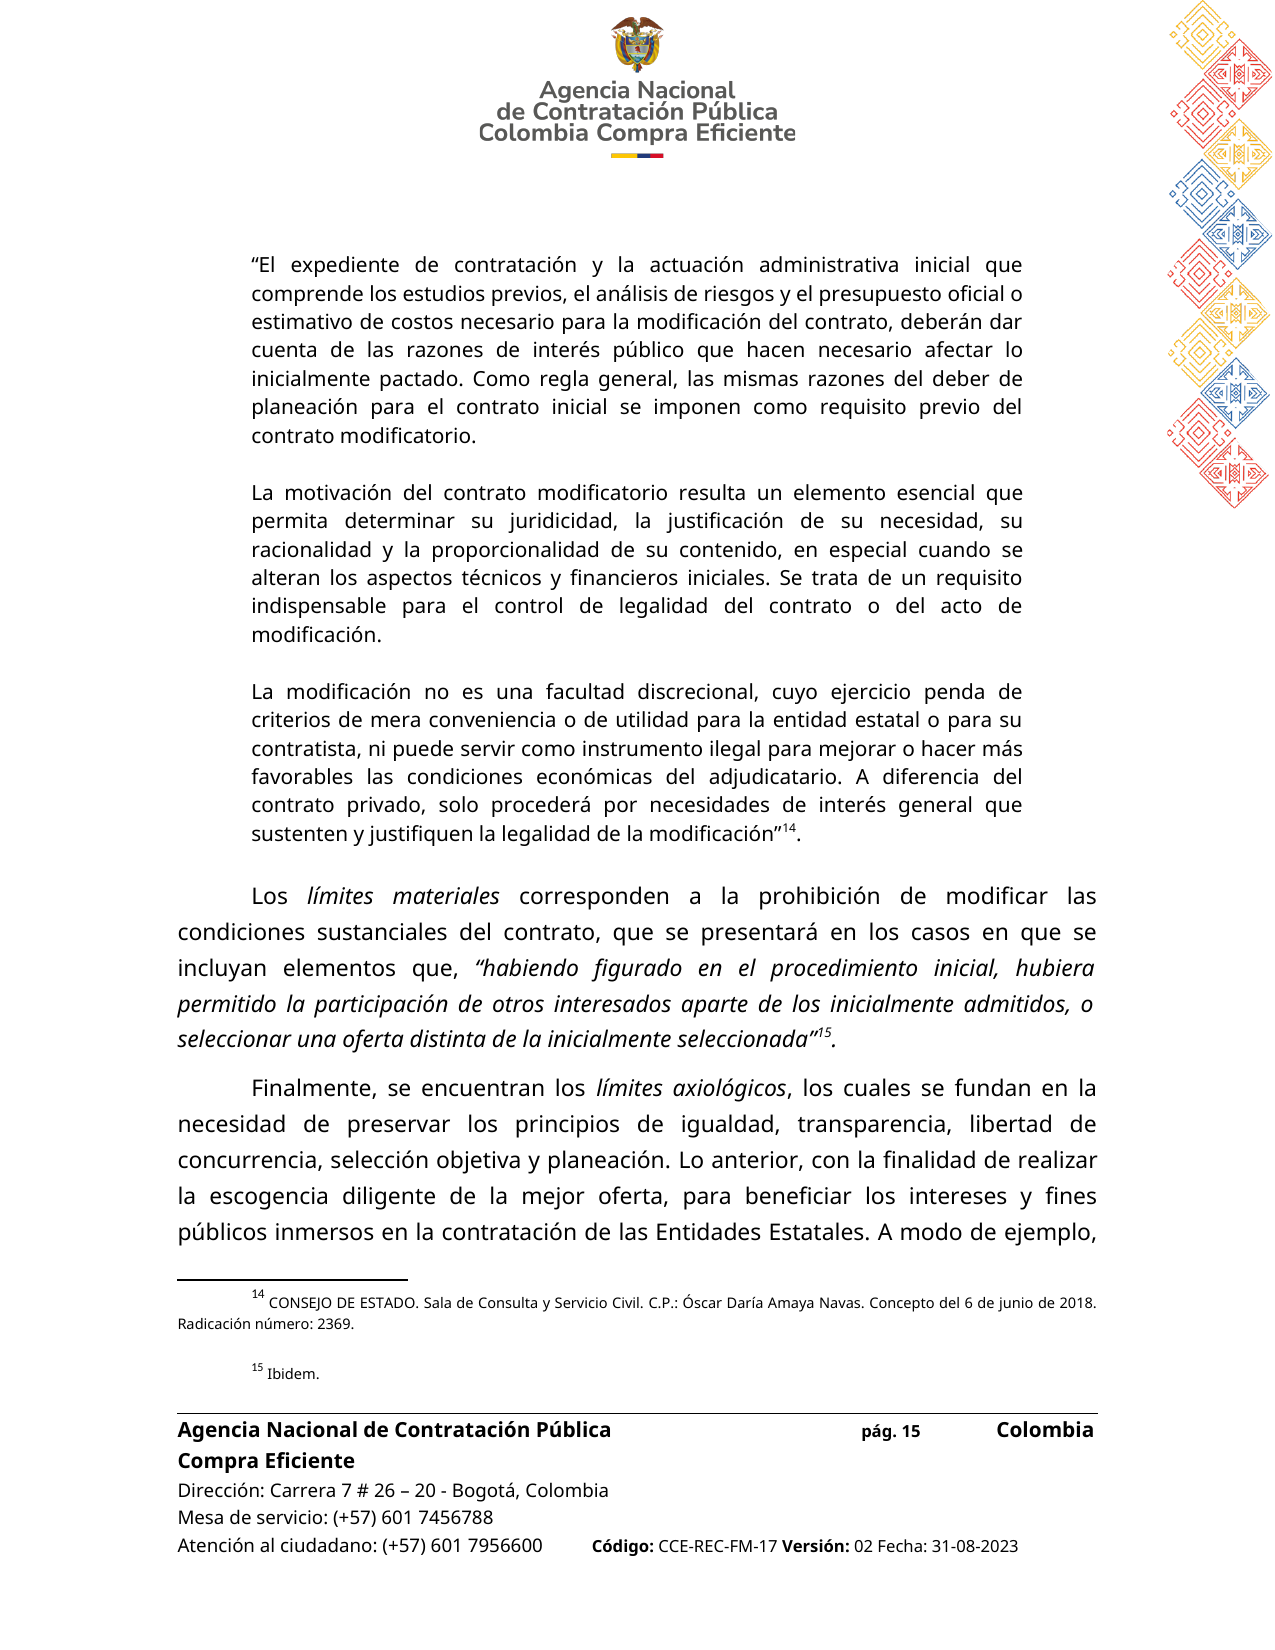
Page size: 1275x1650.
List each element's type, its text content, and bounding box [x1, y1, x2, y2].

text La modificación no es una facultad discrecional, cuyo ejercicio penda de criterios de mera conveniencia o de utilidad para la entidad estatal o para su contratista, ni puede servir como instrumento ilegal para mejorar o hacer más favorables las condiciones económicas del adjudicatario. A diferencia del contrato privado, solo procederá por necesidades de interés general que sustenten y justifiquen la legalidad de la modificación”. [251, 677, 1024, 847]
text “El expediente de contratación y la actuación administrativa inicial que comprende los estudios previos, el análisis de riesgos y el presupuesto oficial o estimativo de costos necesario para la modificación del contrato, deberán dar cuenta de las razones de interés público que hacen necesario afectar lo inicialmente pactado. Como regla general, las mismas razones del deber de planeación para el contrato inicial se imponen como requisito previo del contrato modificatorio. [251, 250, 1024, 449]
text La motivación del contrato modificatorio resulta un elemento esencial que permita determinar su juridicidad, la justificación de su necesidad, su racionalidad y la proporcionalidad de su contenido, en especial cuando se alteran los aspectos técnicos y financieros iniciales. Se trata de un requisito indispensable para el control de legalidad del contrato o del acto de modificación. [251, 478, 1024, 648]
picture [479, 17, 796, 158]
picture [1165, 0, 1272, 506]
text Los límites materiales corresponden a la prohibición de modificar las condiciones sustanciales del contrato, que se presentará en los casos en que se incluyan elementos que, “habiendo figurado en el procedimiento inicial, hubiera permitido la participación de otros interesados aparte de los inicialmente admitidos, o seleccionar una oferta distinta de la inicialmente seleccionada”. [177, 880, 1098, 1055]
